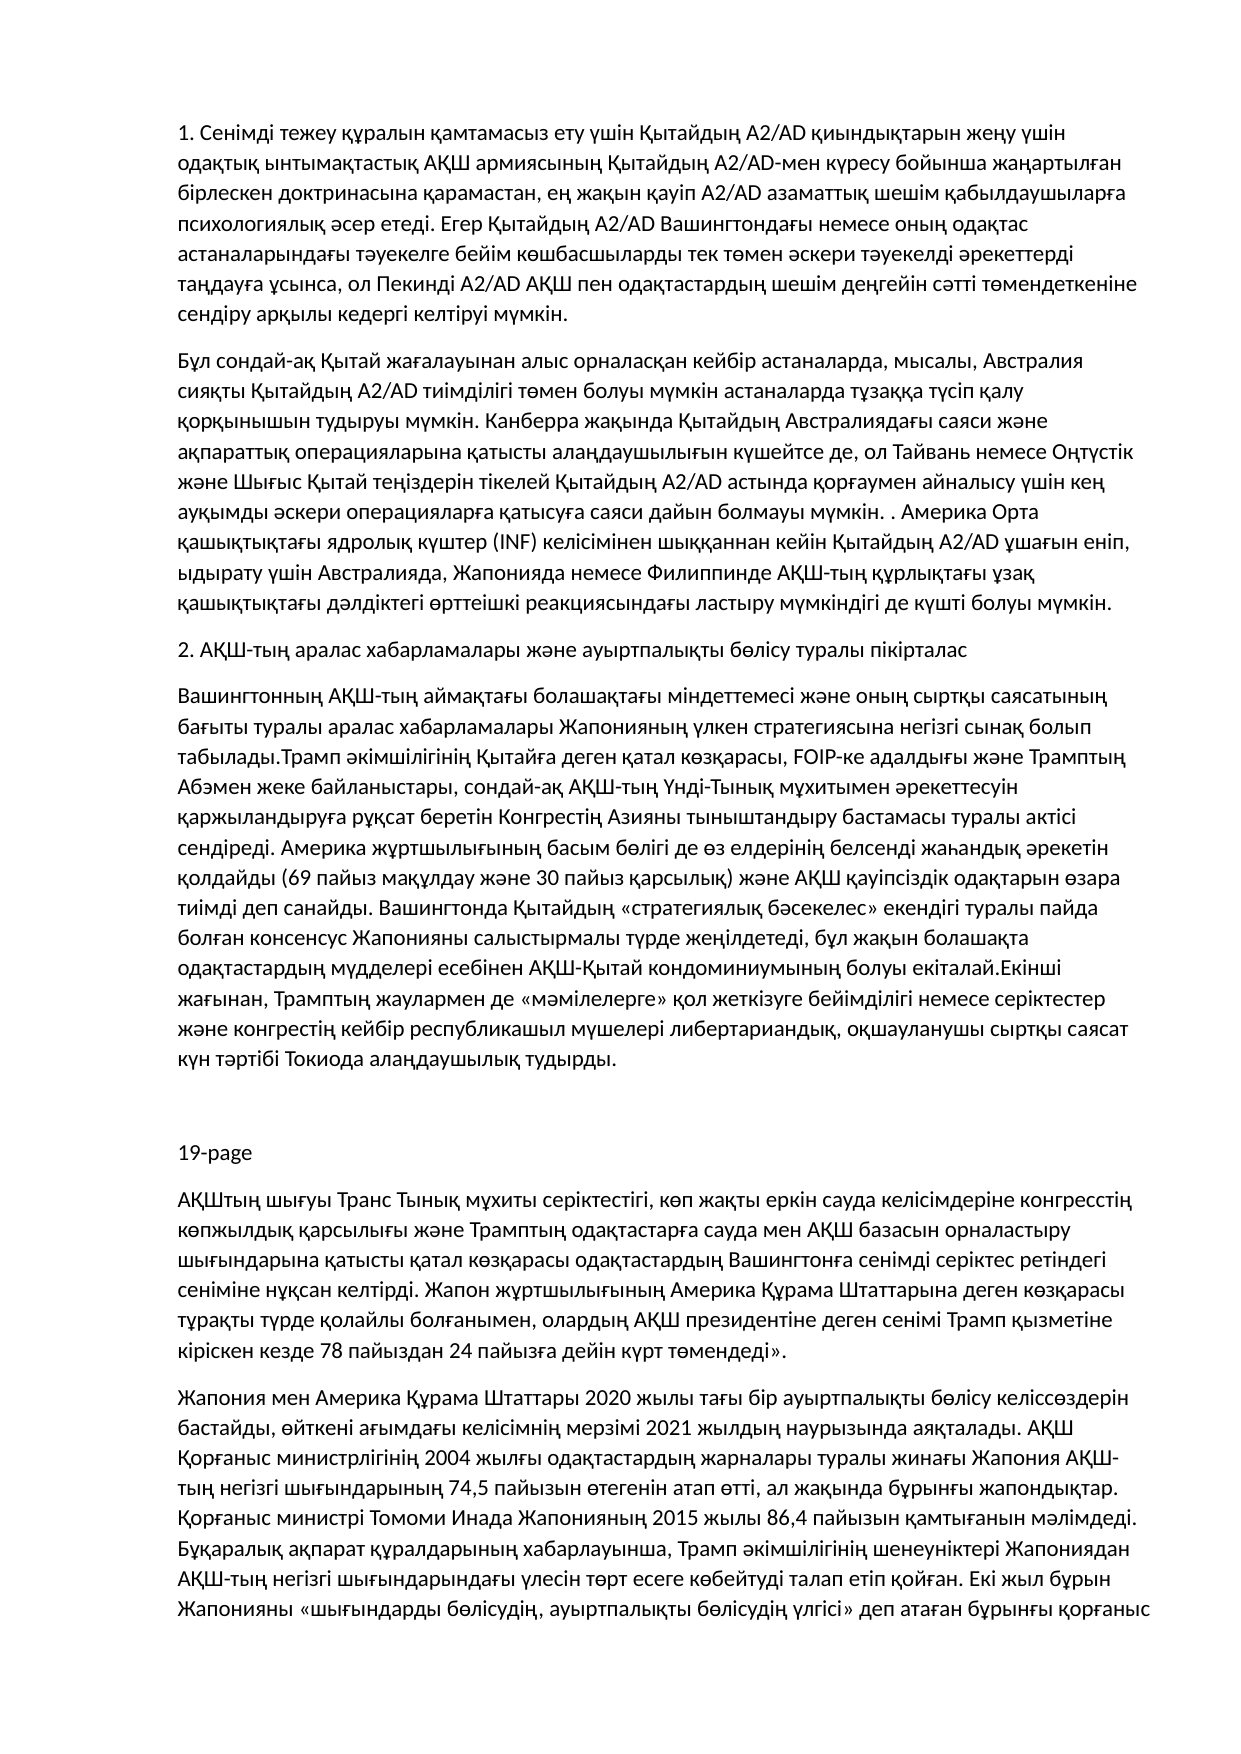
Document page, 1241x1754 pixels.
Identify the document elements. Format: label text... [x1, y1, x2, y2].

text АҚШтың шығуы Транс Тынық мұхиты серіктестігі, көп жақты еркін сауда келісімдеріне конгресстің көпжылдық қарсылығы және Трамптың одақтастарға сауда мен АҚШ базасын орналастыру шығындарына қатысты қатал көзқарасы одақтастардың Вашингтонға сенімді серіктес ретіндегі сеніміне нұқсан келтірді. Жапон жұртшылығының Америка Құрама Штаттарына деген көзқарасы тұрақты түрде қолайлы болғанымен, олардың АҚШ президентіне деген сенімі Трамп қызметіне кіріскен кезде 78 пайыздан 24 пайызға дейін күрт төмендеді». [177, 1185, 1152, 1364]
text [177, 1383, 1152, 1622]
text 19-page [177, 1138, 1152, 1166]
text Вашингтонның АҚШ-тың аймақтағы болашақтағы міндеттемесі және оның сыртқы саясатының бағыты туралы аралас хабарламалары Жапонияның үлкен стратегиясына негізгі сынақ болып табылады.Трамп әкімшілігінің Қытайға деген қатал көзқарасы, FOIP-ке адалдығы және Трамптың Абэмен жеке байланыстары, сондай-ақ АҚШ-тың Үнді-Тынық мұхитымен әрекеттесуін қаржыландыруға рұқсат беретін Конгрестің Азияны тыныштандыру бастамасы туралы актісі сендіреді. Америка жұртшылығының басым бөлігі де өз елдерінің белсенді жаһандық әрекетін қолдайды (69 пайыз мақұлдау және 30 пайыз қарсылық) және АҚШ қауіпсіздік одақтарын өзара тиімді деп санайды. Вашингтонда Қытайдың «стратегиялық бәсекелес» екендігі туралы пайда болған консенсус Жапонияны салыстырмалы түрде жеңілдетеді, бұл жақын болашақта одақтастардың мүдделері есебінен АҚШ-Қытай кондоминиумының болуы екіталай.Екінші жағынан, Трамптың жаулармен де «мәмілелерге» қол жеткізуге бейімділігі немесе серіктестер және конгрестің кейбір республикашыл мүшелері либертариандық, оқшауланушы сыртқы саясат күн тәртібі Токиода алаңдаушылық тудырды. [177, 682, 1152, 1072]
text Бұл сондай-ақ Қытай жағалауынан алыс орналасқан кейбір астаналарда, мысалы, Австралия сияқты Қытайдың A2/AD тиімділігі төмен болуы мүмкін астаналарда тұзаққа түсіп қалу қорқынышын тудыруы мүмкін. Канберра жақында Қытайдың Австралиядағы саяси және ақпараттық операцияларына қатысты алаңдаушылығын күшейтсе де, ол Тайвань немесе Оңтүстік және Шығыс Қытай теңіздерін тікелей Қытайдың A2/AD астында қорғаумен айналысу үшін кең ауқымды әскери операцияларға қатысуға саяси дайын болмауы мүмкін. . Америка Орта қашықтықтағы ядролық күштер (INF) келісімінен шыққаннан кейін Қытайдың A2/AD ұшағын еніп, ыдырату үшін Австралияда, Жапонияда немесе Филиппинде АҚШ-тың құрлықтағы ұзақ қашықтықтағы дәлдіктегі өрттеішкі реакциясындағы ластыру мүмкіндігі де күшті болуы мүмкін. [177, 346, 1152, 616]
text 2. АҚШ-тың аралас хабарламалары және ауыртпалықты бөлісу туралы пікірталас [177, 635, 1152, 663]
text 1. Сенімді тежеу ​​құралын қамтамасыз ету үшін Қытайдың A2/AD қиындықтарын жеңу үшін одақтық ынтымақтастық АҚШ армиясының Қытайдың A2/AD-мен күресу бойынша жаңартылған бірлескен доктринасына қарамастан, ең жақын қауіп A2/AD азаматтық шешім қабылдаушыларға психологиялық әсер етеді. Егер Қытайдың A2/AD Вашингтондағы немесе оның одақтас астаналарындағы тәуекелге бейім көшбасшыларды тек төмен әскери тәуекелді әрекеттерді таңдауға ұсынса, ол Пекинді A2/AD АҚШ пен одақтастардың шешім деңгейін сәтті төмендеткеніне сендіру арқылы кедергі келтіруі мүмкін. [177, 118, 1152, 327]
